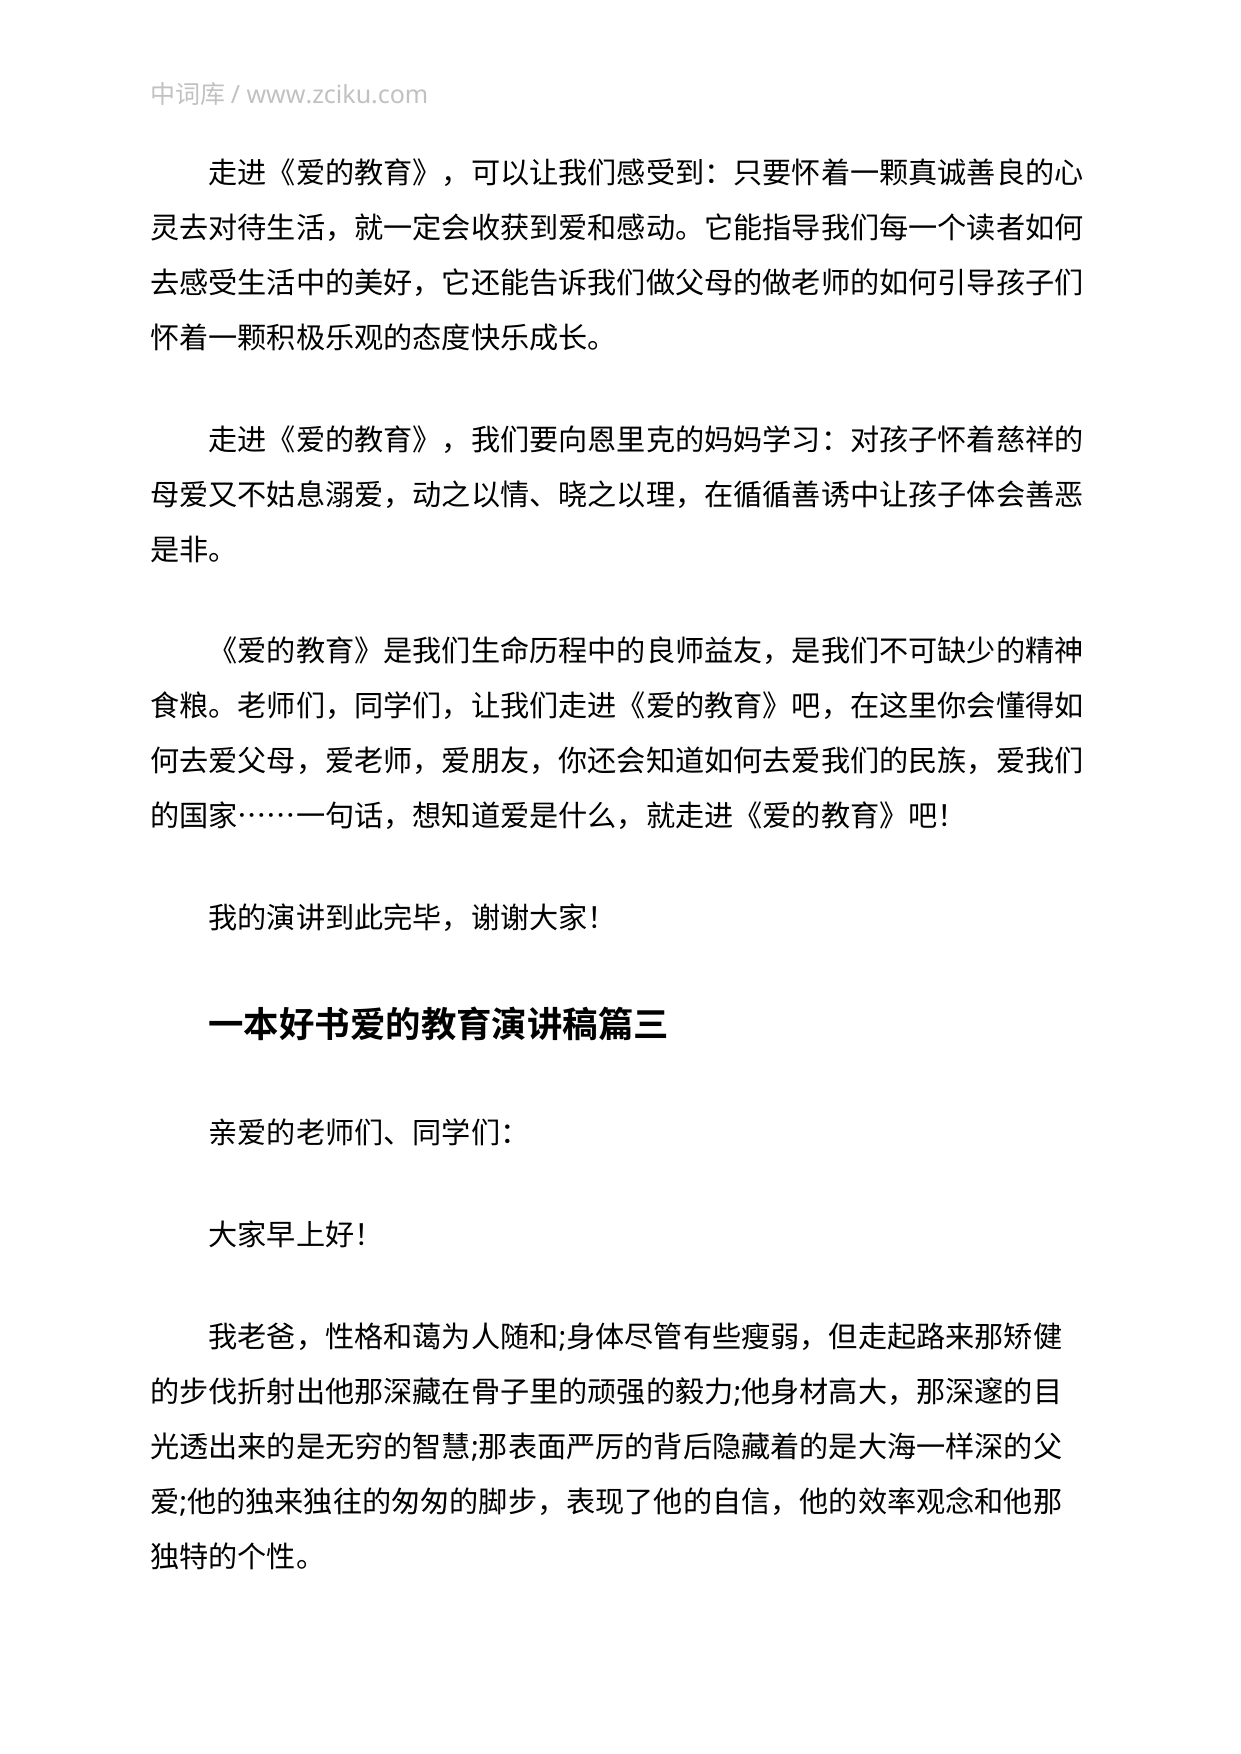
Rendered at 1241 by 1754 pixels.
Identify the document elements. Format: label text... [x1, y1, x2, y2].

text 我的演讲到此完毕，谢谢大家！ [150, 894, 1090, 937]
text 一本好书爱的教育演讲稿篇三 [150, 996, 1090, 1047]
text 走进《爱的教育》，可以让我们感受到：只要怀着一颗真诚善良的心灵去对待生活，就一定会收获到爱和感动。它能指导我们每一个读者如何去感受生活中的美好，它还能告诉我们做父母的做老师的如何引导孩子们怀着一颗积极乐观的态度快乐成长。 [150, 150, 1090, 357]
text 走进《爱的教育》，我们要向恩里克的妈妈学习：对孩子怀着慈祥的母爱又不姑息溺爱，动之以情、晓之以理，在循循善诱中让孩子体会善恶是非。 [150, 416, 1090, 568]
text 《爱的教育》是我们生命历程中的良师益友，是我们不可缺少的精神食粮。老师们，同学们，让我们走进《爱的教育》吧，在这里你会懂得如何去爱父母，爱老师，爱朋友，你还会知道如何去爱我们的民族，爱我们的国家……一句话，想知道爱是什么，就走进《爱的教育》吧！ [150, 628, 1090, 835]
text 我老爸，性格和蔼为人随和;身体尽管有些瘦弱，但走起路来那矫健的步伐折射出他那深藏在骨子里的顽强的毅力;他身材高大，那深邃的目光透出来的是无穷的智慧;那表面严厉的背后隐藏着的是大海一样深的父爱;他的独来独往的匆匆的脚步，表现了他的自信，他的效率观念和他那独特的个性。 [150, 1313, 1090, 1576]
text 亲爱的老师们、同学们： [150, 1110, 1090, 1152]
text 大家早上好！ [150, 1211, 1090, 1254]
